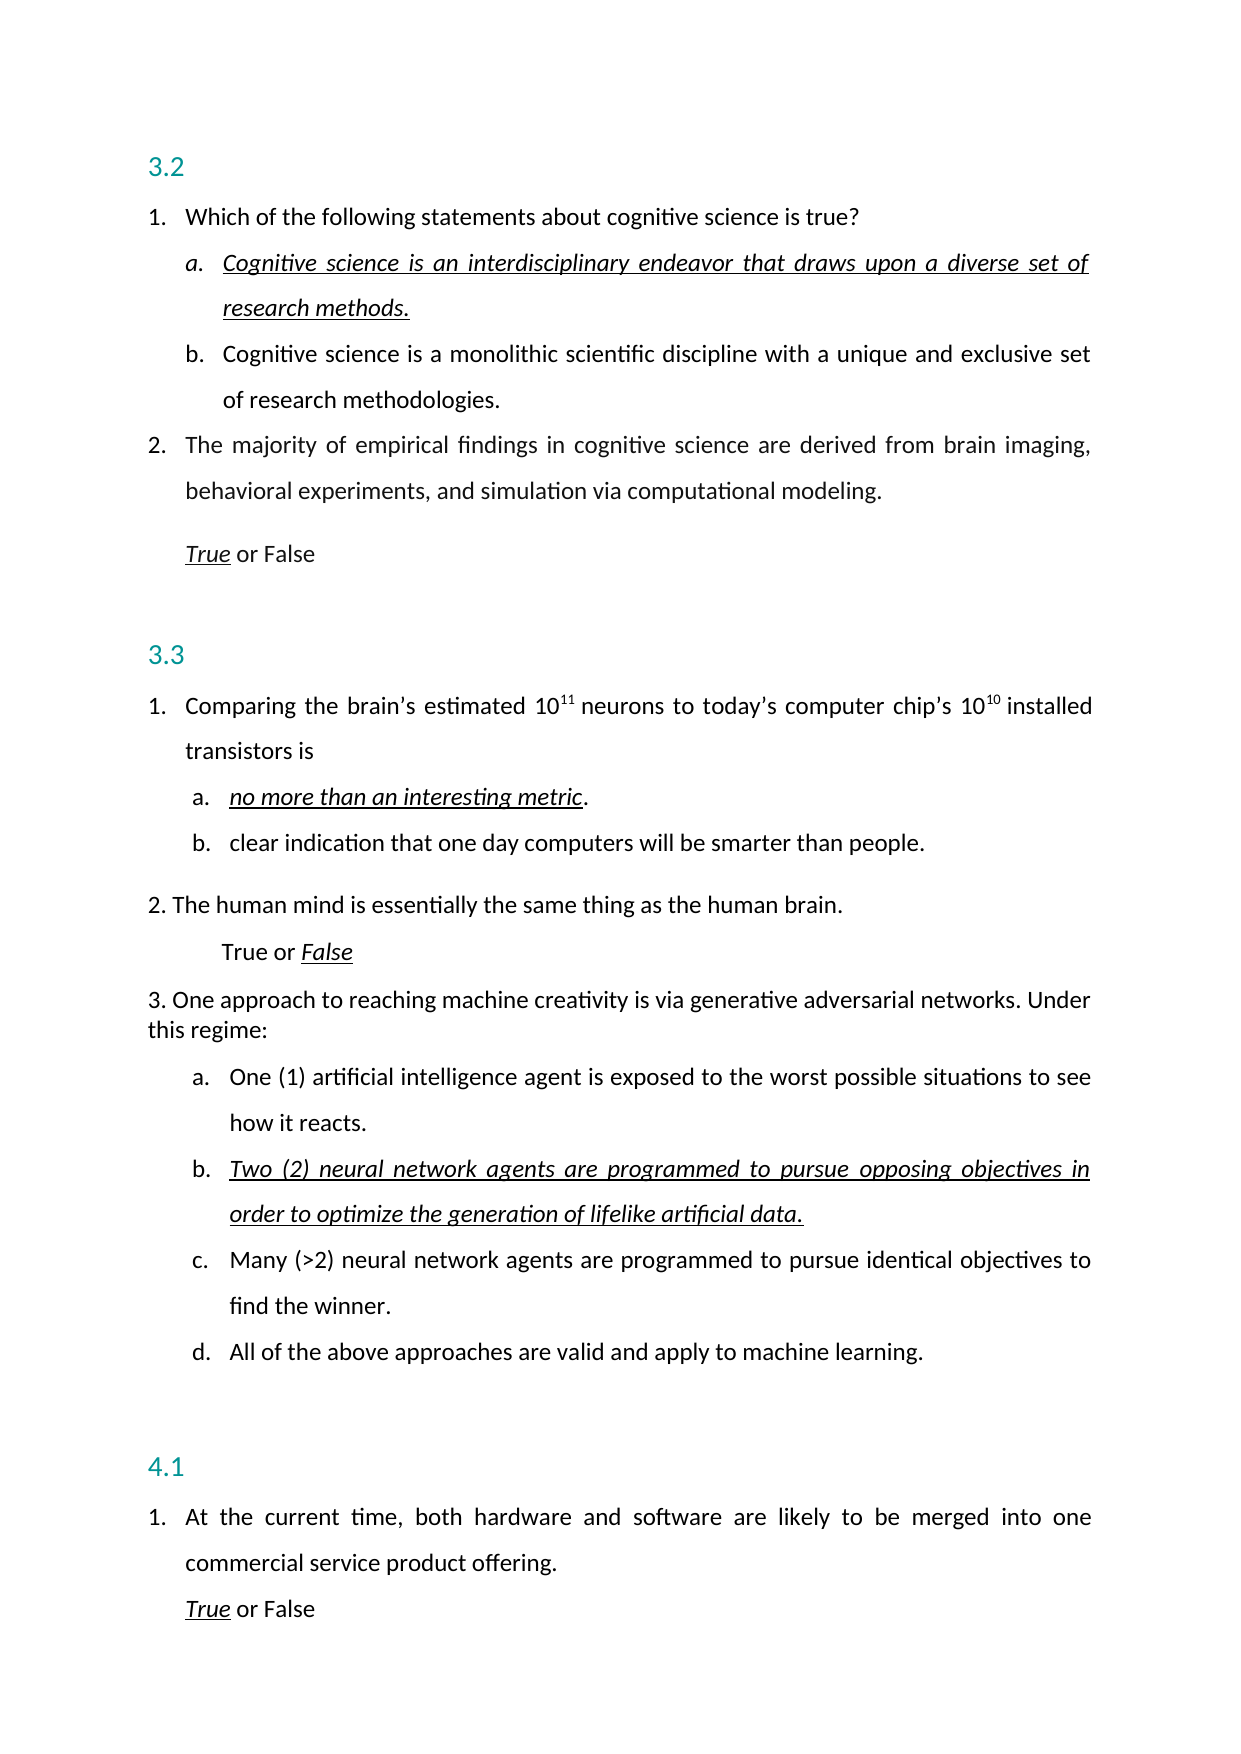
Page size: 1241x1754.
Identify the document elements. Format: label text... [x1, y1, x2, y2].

list clear indication that one day computers will be smarter than people. [192, 827, 1093, 857]
text True or False [148, 538, 1093, 568]
list Many (>2) neural network agents are programmed to pursue identical objectives to find the winner. [192, 1244, 1093, 1321]
list Which of the following statements about cognitive science is true? [148, 201, 1093, 232]
list Comparing the brain’s estimated 1011 neurons to today’s computer chip’s 1010 installed transistors is [148, 690, 1093, 766]
list At the current time, both hardware and software are likely to be merged into one commercial service product offering. [148, 1501, 1093, 1577]
subtitle 4.1 [148, 1448, 1093, 1483]
list Two (2) neural network agents are programmed to pursue opposing objectives in order to optimize the generation of lifelike artificial data. [192, 1153, 1093, 1229]
list All of the above approaches are valid and apply to machine learning. [192, 1336, 1093, 1366]
list One (1) artificial intelligence agent is exposed to the worst possible situations to see how it reacts. [192, 1061, 1093, 1138]
subtitle 3.3 [148, 636, 1093, 672]
text 2. The human mind is essentially the same thing as the human brain. [148, 889, 1093, 920]
list no more than an interesting metric. [192, 781, 1093, 812]
subtitle 3.2 [148, 148, 1093, 183]
text 3. One approach to reaching machine creativity is via generative adversarial networks. Under this regime: [148, 984, 1093, 1045]
list Cognitive science is an interdisciplinary endeavor that draws upon a diverse set of research methods. [185, 247, 1093, 323]
list Cognitive science is a monolithic scientific discipline with a unique and exclusive set of research methodologies. [185, 338, 1093, 414]
list The majority of empirical findings in cognitive science are derived from brain imaging, behavioral experiments, and simulation via computational modeling. [148, 430, 1093, 506]
list True or False [185, 1593, 1093, 1623]
text True or False [148, 937, 1093, 967]
